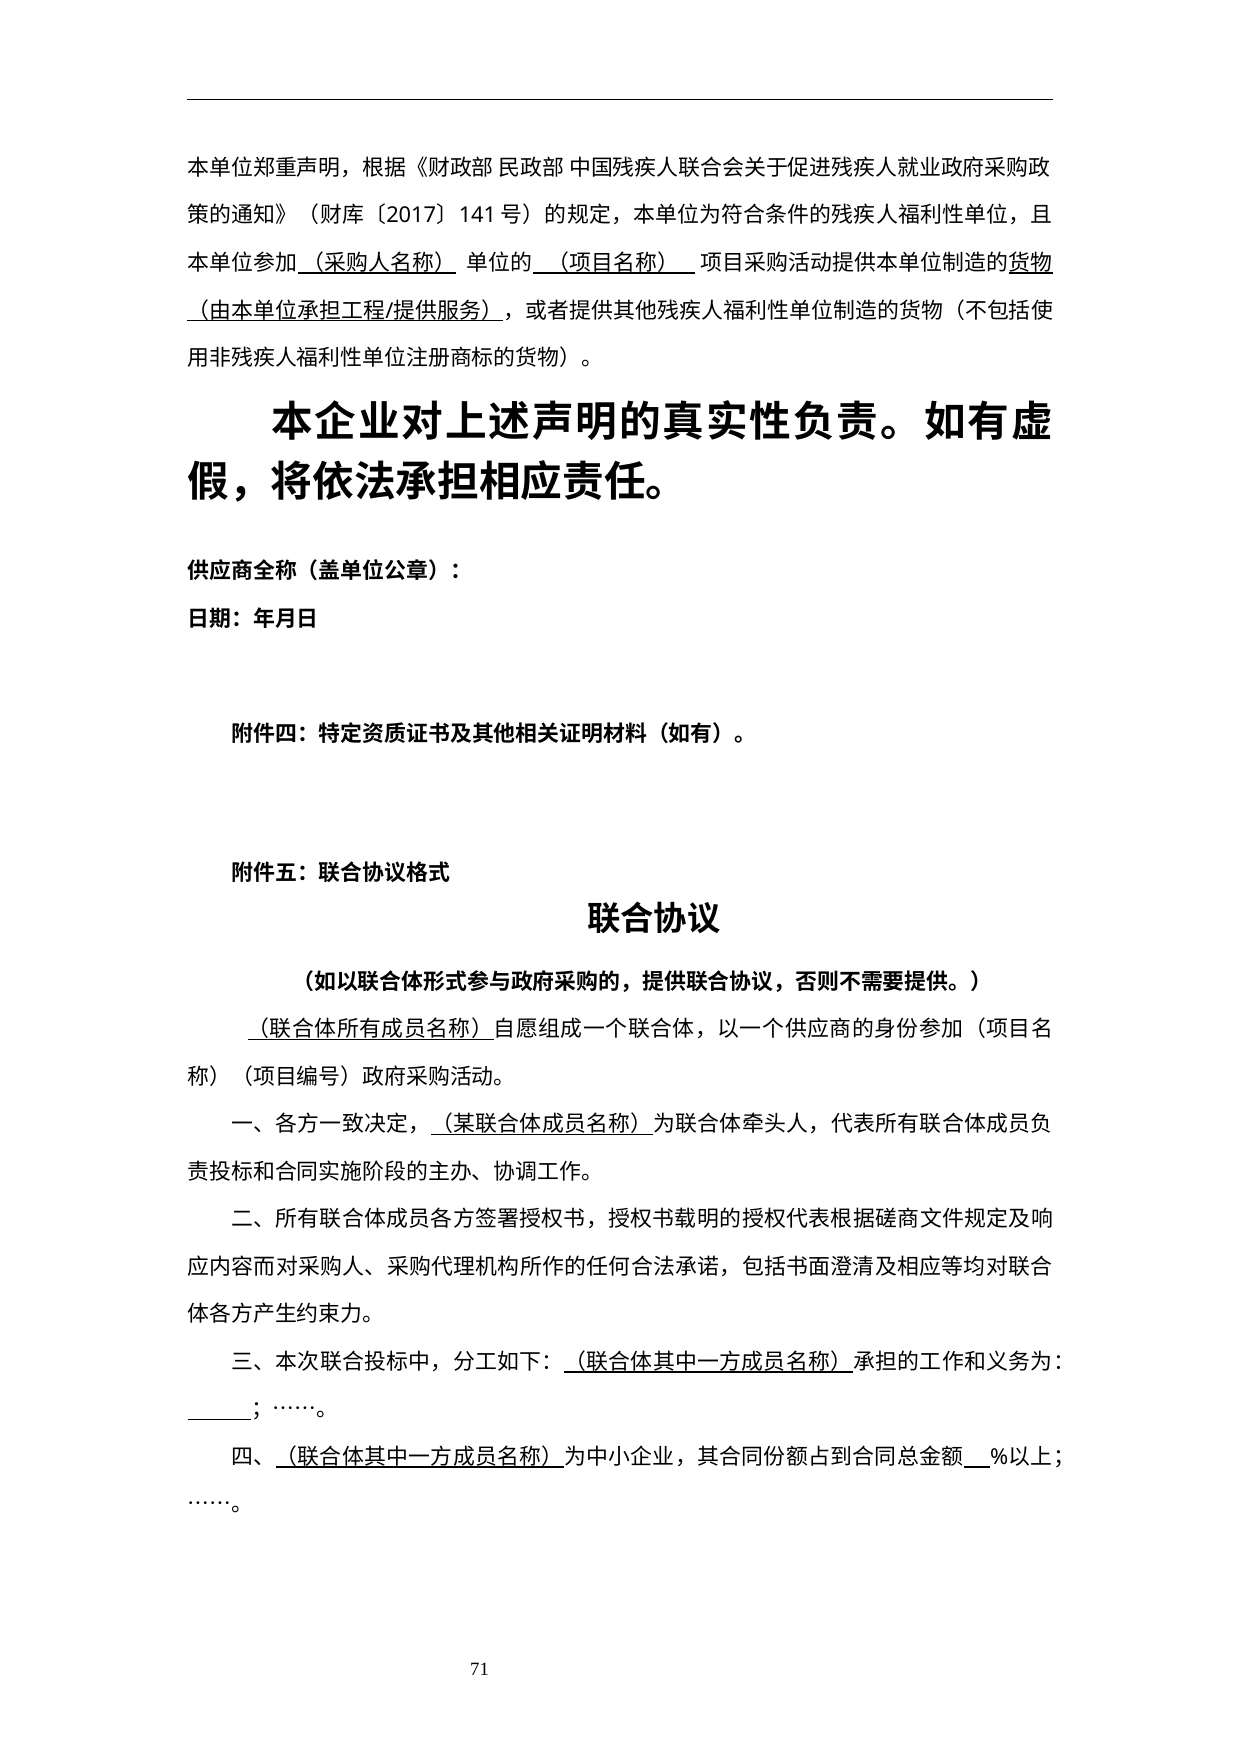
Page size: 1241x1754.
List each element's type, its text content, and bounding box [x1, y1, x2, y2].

text 四、（联合体其中一方成员名称）为中小企业，其合同份额占到合同总金额 %以上；……。 [187, 1439, 1053, 1518]
text 附件五：联合协议格式 [187, 855, 1053, 887]
text 附件四：特定资质证书及其他相关证明材料（如有）。 [187, 716, 1053, 748]
text 本企业对上述声明的真实性负责。如有虚假，将依法承担相应责任。 [187, 388, 1053, 508]
text 二、所有联合体成员各方签署授权书，授权书载明的授权代表根据磋商文件规定及响应内容而对采购人、采购代理机构所作的任何合法承诺，包括书面澄清及相应等均对联合体各方产生约束力。 [187, 1201, 1053, 1328]
text （联合体所有成员名称）自愿组成一个联合体，以一个供应商的身份参加（项目名称）（项目编号）政府采购活动。 [187, 1011, 1053, 1091]
text 三、本次联合投标中，分工如下：（联合体其中一方成员名称）承担的工作和义务为： ；……。 [187, 1344, 1053, 1423]
text 供应商全称（盖单位公章）： [187, 553, 1053, 585]
text 一、各方一致决定，（某联合体成员名称）为联合体牵头人，代表所有联合体成员负责投标和合同实施阶段的主办、协调工作。 [187, 1106, 1053, 1186]
text 本单位郑重声明，根据《财政部 民政部 中国残疾人联合会关于促进残疾人就业政府采购政策的通知》（财库〔2017〕141号）的规定，本单位为符合条件的残疾人福利性单位，且本单位参加 （采购人名称） 单位的 （项目名称） 项目采购活动提供本单位制造的货物（由本单位承担工程/提供服务），或者提供其他残疾人福利性单位制造的货物（不包括使用非残疾人福利性单位注册商标的货物）。 [187, 150, 1053, 372]
text 联合协议 [187, 892, 1053, 940]
text （如以联合体形式参与政府采购的，提供联合协议，否则不需要提供。） [187, 964, 1053, 996]
text 日期：年月日 [187, 601, 1053, 632]
